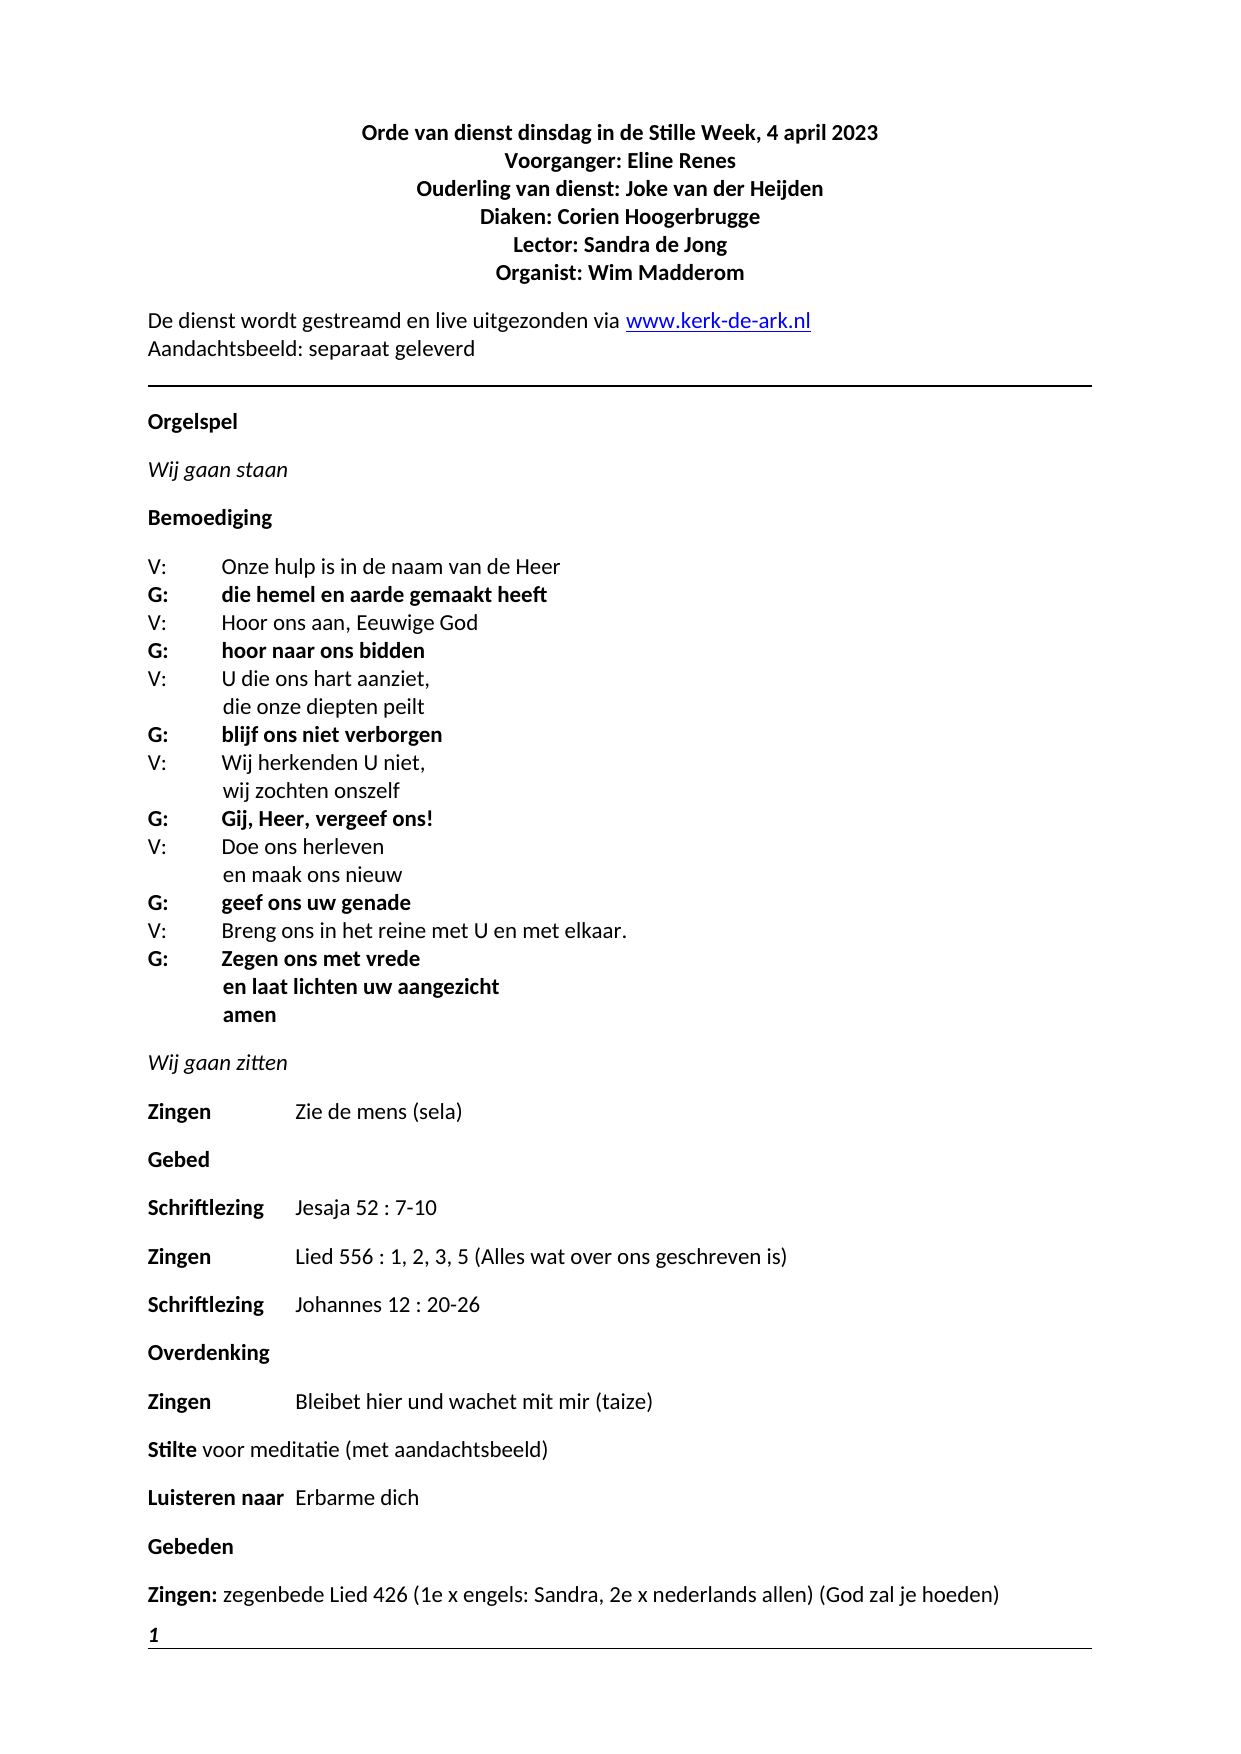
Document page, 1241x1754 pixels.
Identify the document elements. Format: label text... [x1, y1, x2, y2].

text amen [148, 1000, 1092, 1028]
text Gebed [148, 1145, 1092, 1173]
text die onze diepten peilt [148, 692, 1092, 720]
text G: hoor naar ons bidden [148, 636, 1092, 664]
text Wij gaan staan [148, 455, 1092, 483]
text Wij gaan zitten [148, 1048, 1092, 1077]
text V: U die ons hart aanziet, [148, 664, 1092, 692]
text Zingen Zie de mens (sela) [148, 1097, 1092, 1125]
text Voorganger: Eline Renes [148, 146, 1092, 174]
text Zingen Bleibet hier und wachet mit mir (taize) [148, 1387, 1092, 1415]
text Ouderling van dienst: Joke van der Heijden [148, 174, 1092, 202]
text G: Zegen ons met vrede [148, 944, 1092, 972]
text Zingen: zegenbede Lied 426 (1e x engels: Sandra, 2e x nederlands allen) (God zal je hoeden) [148, 1580, 1092, 1608]
text Diaken: Corien Hoogerbrugge [148, 202, 1092, 230]
text G: die hemel en aarde gemaakt heeft [148, 580, 1092, 608]
text G: Gij, Heer, vergeef ons! [148, 804, 1092, 832]
text Schriftlezing Jesaja 52 : 7-10 [148, 1193, 1092, 1222]
text Stilte voor meditatie (met aandachtsbeeld) [148, 1435, 1092, 1463]
text Gebeden [148, 1532, 1092, 1560]
text Bemoediging [148, 503, 1092, 532]
text Zingen Lied 556 : 1, 2, 3, 5 (Alles wat over ons geschreven is) [148, 1242, 1092, 1270]
text Organist: Wim Madderom [148, 258, 1092, 286]
text V: Hoor ons aan, Eeuwige God [148, 608, 1092, 636]
text V: Onze hulp is in de naam van de Heer [148, 552, 1092, 580]
text Orde van dienst dinsdag in de Stille Week, 4 april 2023 [148, 118, 1092, 146]
text Orgelspel [148, 407, 1092, 435]
text Luisteren naar Erbarme dich [148, 1483, 1092, 1512]
text V: Wij herkenden U niet, [148, 748, 1092, 776]
text Lector: Sandra de Jong [148, 230, 1092, 258]
text en maak ons nieuw [148, 860, 1092, 888]
text G: geef ons uw genade [148, 888, 1092, 916]
text V: Breng ons in het reine met U en met elkaar. [148, 916, 1092, 944]
text V: Doe ons herleven [148, 832, 1092, 860]
text Schriftlezing Johannes 12 : 20-26 [148, 1290, 1092, 1318]
text wij zochten onszelf [148, 776, 1092, 804]
text De dienst wordt gestreamd en live uitgezonden via www.kerk-de-ark.nl [148, 307, 1092, 334]
text Overdenking [148, 1338, 1092, 1367]
text G: blijf ons niet verborgen [148, 720, 1092, 748]
text Aandachtsbeeld: separaat geleverd [148, 334, 1092, 363]
text en laat lichten uw aangezicht [148, 972, 1092, 1000]
